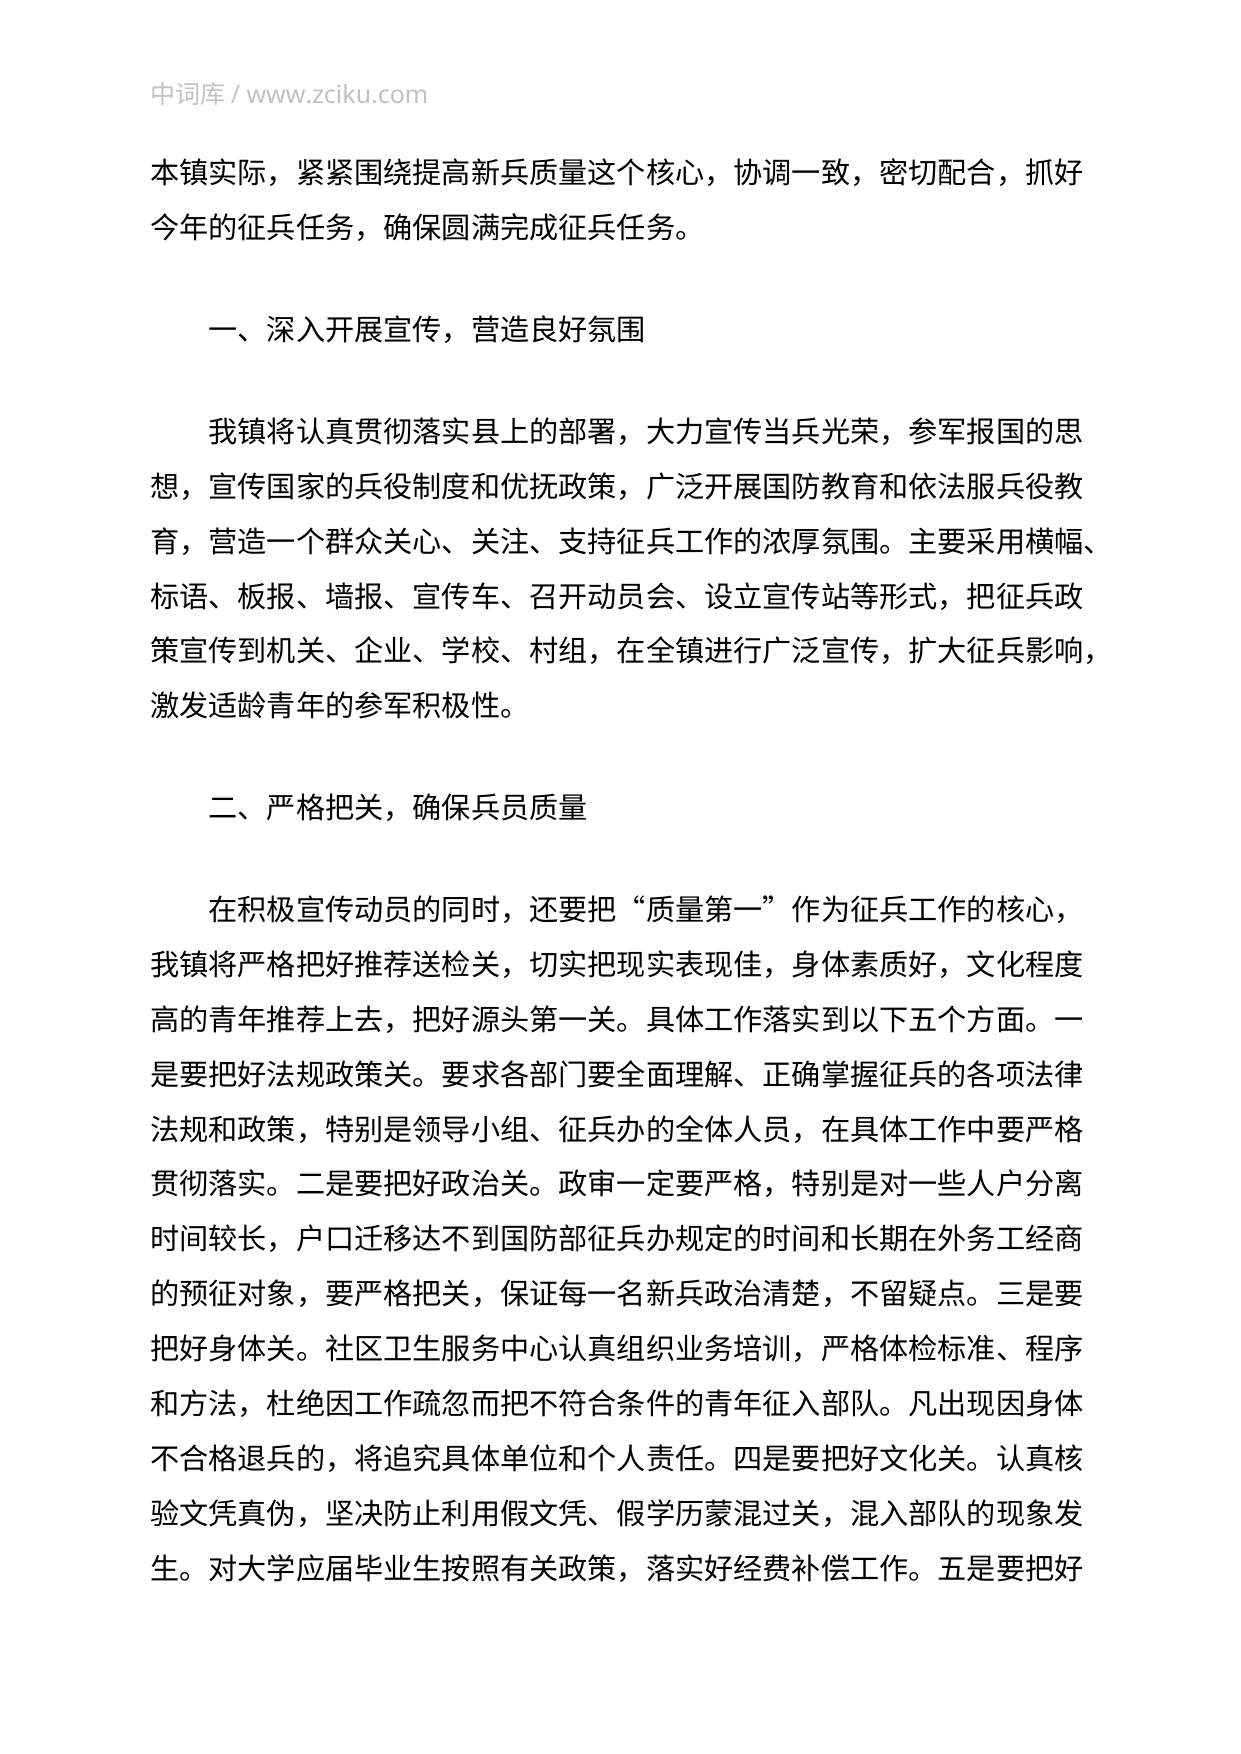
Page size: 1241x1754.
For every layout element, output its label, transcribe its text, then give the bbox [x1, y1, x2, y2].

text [150, 886, 1090, 1587]
text 一、深入开展宣传，营造良好氛围 [150, 307, 1090, 349]
text 我镇将认真贯彻落实县上的部署，大力宣传当兵光荣，参军报国的思想，宣传国家的兵役制度和优抚政策，广泛开展国防教育和依法服兵役教育，营造一个群众关心、关注、支持征兵工作的浓厚氛围。主要采用横幅、标语、板报、墙报、宣传车、召开动员会、设立宣传站等形式，把征兵政策宣传到机关、企业、学校、村组，在全镇进行广泛宣传，扩大征兵影响，激发适龄青年的参军积极性。 [150, 408, 1090, 725]
text 二、严格把关，确保兵员质量 [150, 785, 1090, 827]
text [150, 150, 1090, 247]
